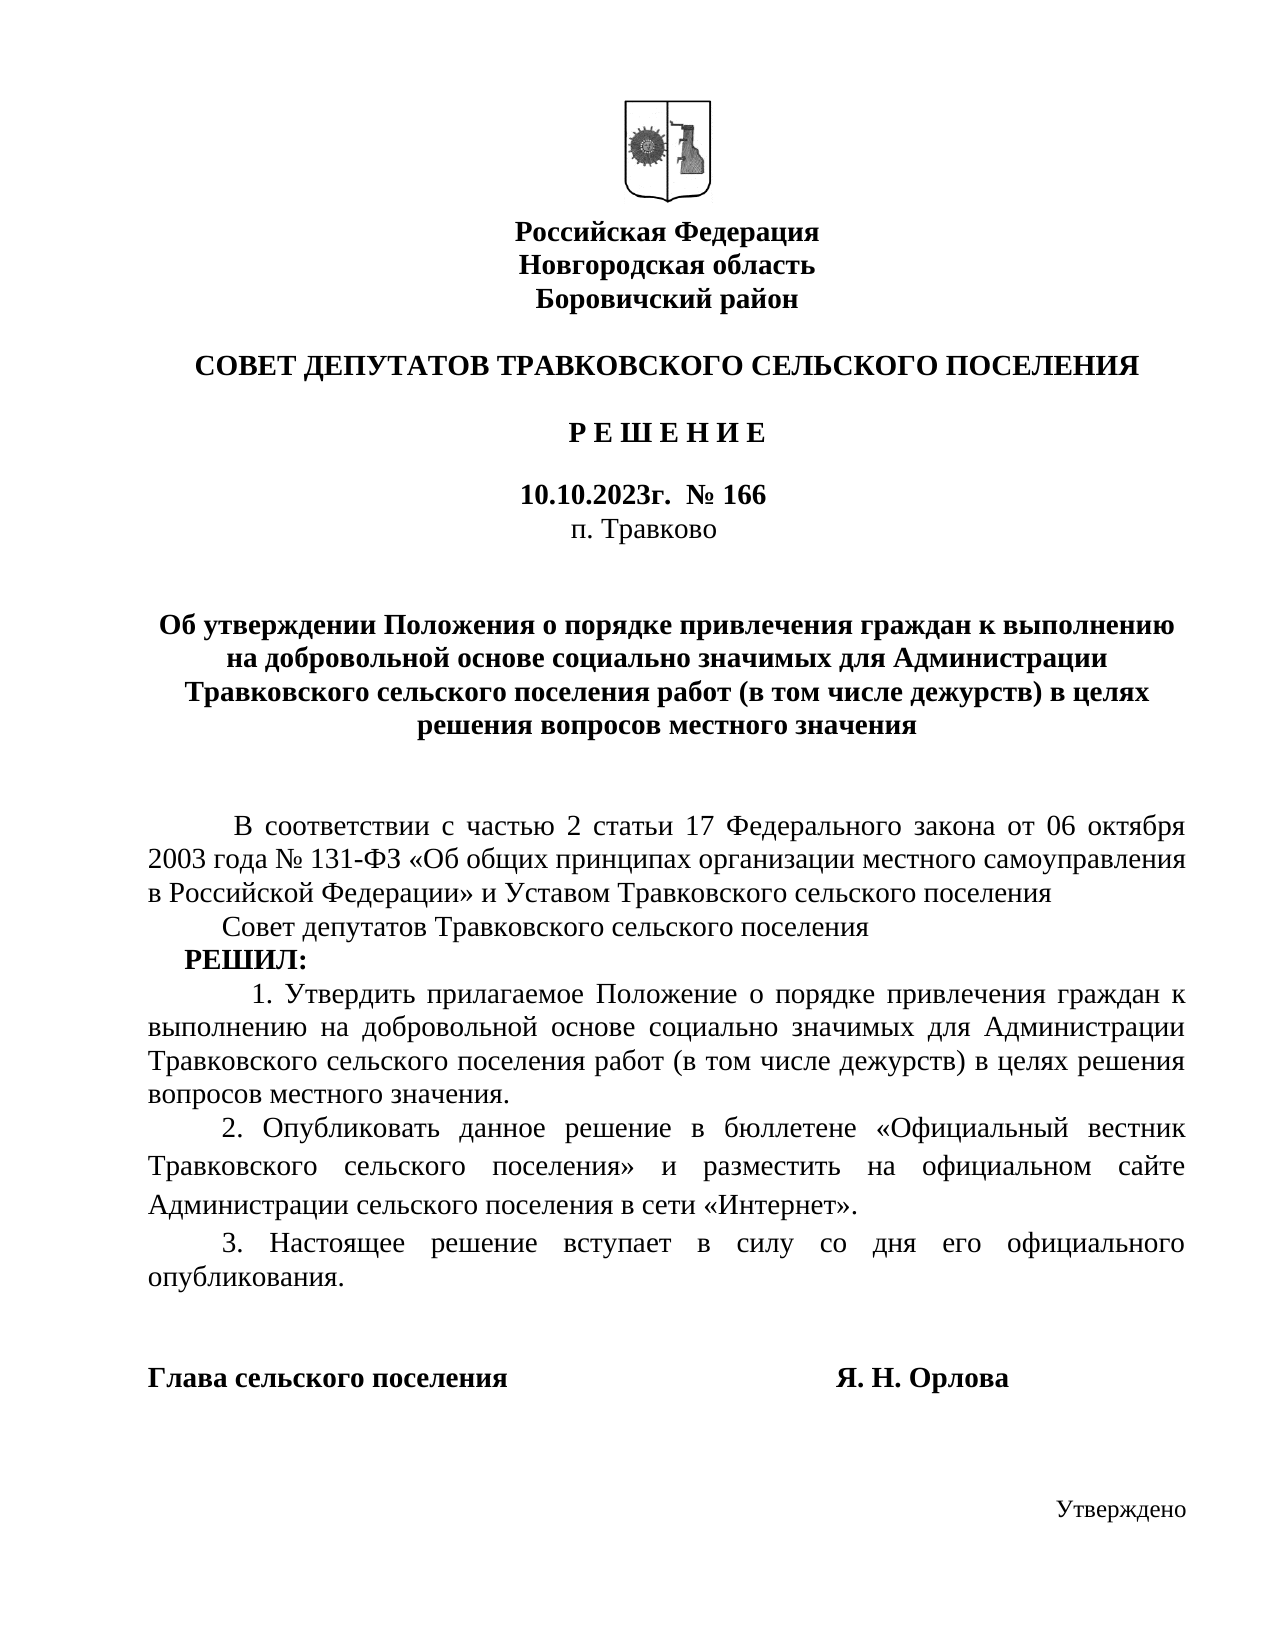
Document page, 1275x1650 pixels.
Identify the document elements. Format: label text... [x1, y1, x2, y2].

text СОВЕТ ДЕПУТАТОВ ТРАВКОВСКОГО СЕЛЬСКОГО ПОСЕЛЕНИЯ [148, 348, 1186, 382]
text РЕШИЛ: [148, 942, 1186, 976]
text 1. Утвердить прилагаемое Положение о порядке привлечения граждан к выполнению на добровольной основе социально значимых для Администрации Травковского сельского поселения работ (в том числе дежурств) в целях решения вопросов местного значения. [148, 976, 1186, 1110]
text Утверждено [148, 1494, 1186, 1523]
text 2. Опубликовать данное решение в бюллетене «Официальный вестник Травковского сельского поселения» и разместить на официальном сайте Администрации сельского поселения в сети «Интернет». [148, 1110, 1186, 1149]
text Глава сельского поселения Я. Н. Орлова [148, 1360, 1186, 1393]
text Новгородская область [148, 247, 1186, 281]
text 2. Опубликовать данное решение в бюллетене «Официальный вестник Травковского сельского поселения» и разместить на официальном сайте Администрации сельского поселения в сети «Интернет». [148, 1182, 1186, 1221]
text 10.10.2023г. № 166 [148, 477, 1186, 511]
text 3. Настоящее решение вступает в силу со дня его официального опубликования. [148, 1226, 1186, 1293]
text п. Травково [148, 511, 1186, 544]
text В соответствии с частью 2 статьи 17 Федерального закона от 06 октября 2003 года № 131-ФЗ «Об общих принципах организации местного самоуправления в Российской Федерации» и Уставом Травковского сельского поселения [148, 808, 1186, 909]
text Российская Федерация [148, 214, 1186, 247]
text Об утверждении Положения о порядке привлечения граждан к выполнению на добровольной основе социально значимых для Администрации Травковского сельского поселения работ (в том числе дежурств) в целях решения вопросов местного значения [148, 607, 1186, 741]
picture [622, 97, 716, 205]
text Совет депутатов Травковского сельского поселения [148, 909, 1186, 942]
text Боровичский район [148, 281, 1186, 314]
text Р Е Ш Е Н И Е [148, 415, 1186, 449]
